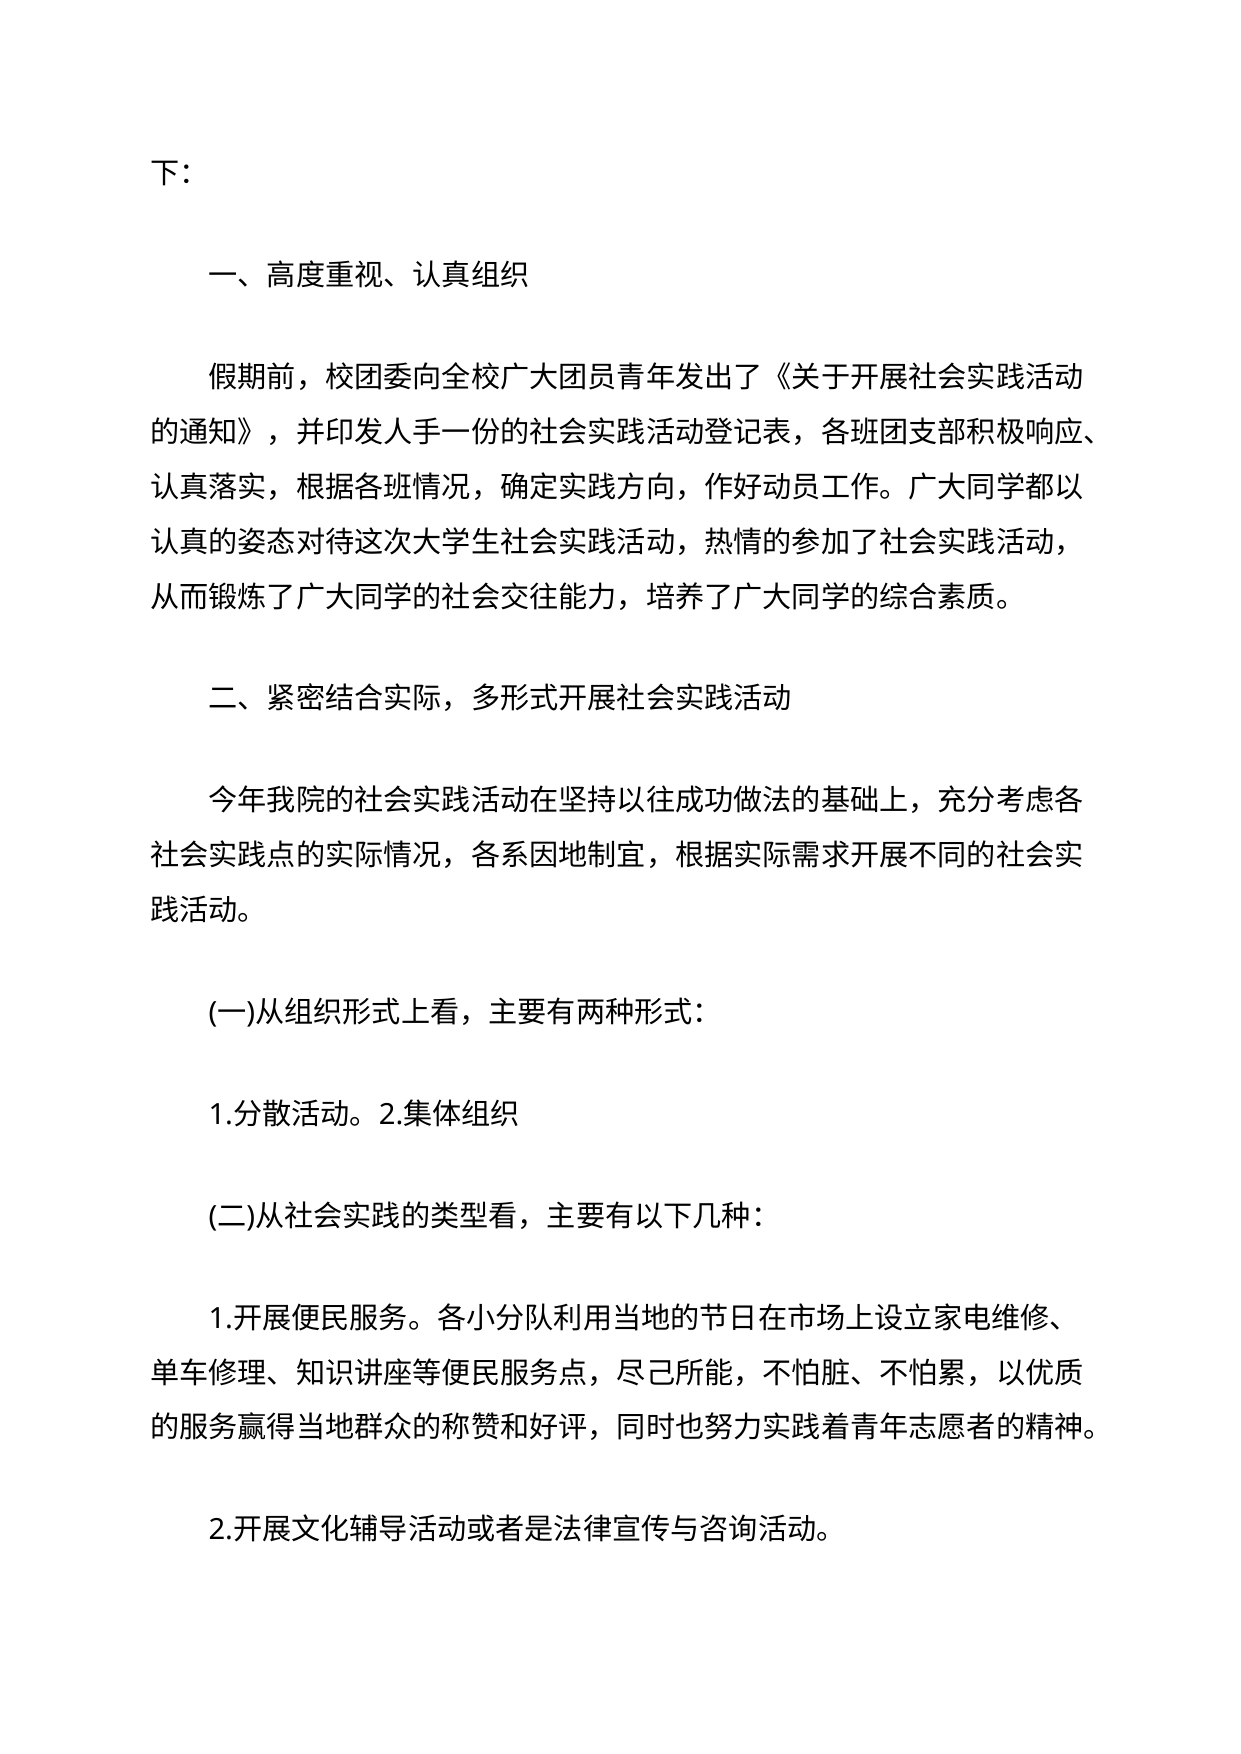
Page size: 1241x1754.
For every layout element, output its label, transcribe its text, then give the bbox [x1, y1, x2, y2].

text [150, 150, 1090, 192]
text 2.开展文化辅导活动或者是法律宣传与咨询活动。 [150, 1506, 1090, 1548]
text 1.开展便民服务。各小分队利用当地的节日在市场上设立家电维修、单车修理、知识讲座等便民服务点，尽己所能，不怕脏、不怕累，以优质的服务赢得当地群众的称赞和好评，同时也努力实践着青年志愿者的精神。 [150, 1294, 1090, 1446]
text 二、紧密结合实际，多形式开展社会实践活动 [150, 675, 1090, 717]
text 1.分散活动。2.集体组织 [150, 1090, 1090, 1133]
text (二)从社会实践的类型看，主要有以下几种： [150, 1192, 1090, 1234]
text 今年我院的社会实践活动在坚持以往成功做法的基础上，充分考虑各社会实践点的实际情况，各系因地制宜，根据实际需求开展不同的社会实践活动。 [150, 777, 1090, 929]
text 一、高度重视、认真组织 [150, 252, 1090, 294]
text (一)从组织形式上看，主要有两种形式： [150, 988, 1090, 1031]
text 假期前，校团委向全校广大团员青年发出了《关于开展社会实践活动的通知》，并印发人手一份的社会实践活动登记表，各班团支部积极响应、认真落实，根据各班情况，确定实践方向，作好动员工作。广大同学都以认真的姿态对待这次大学生社会实践活动，热情的参加了社会实践活动，从而锻炼了广大同学的社会交往能力，培养了广大同学的综合素质。 [150, 353, 1090, 615]
